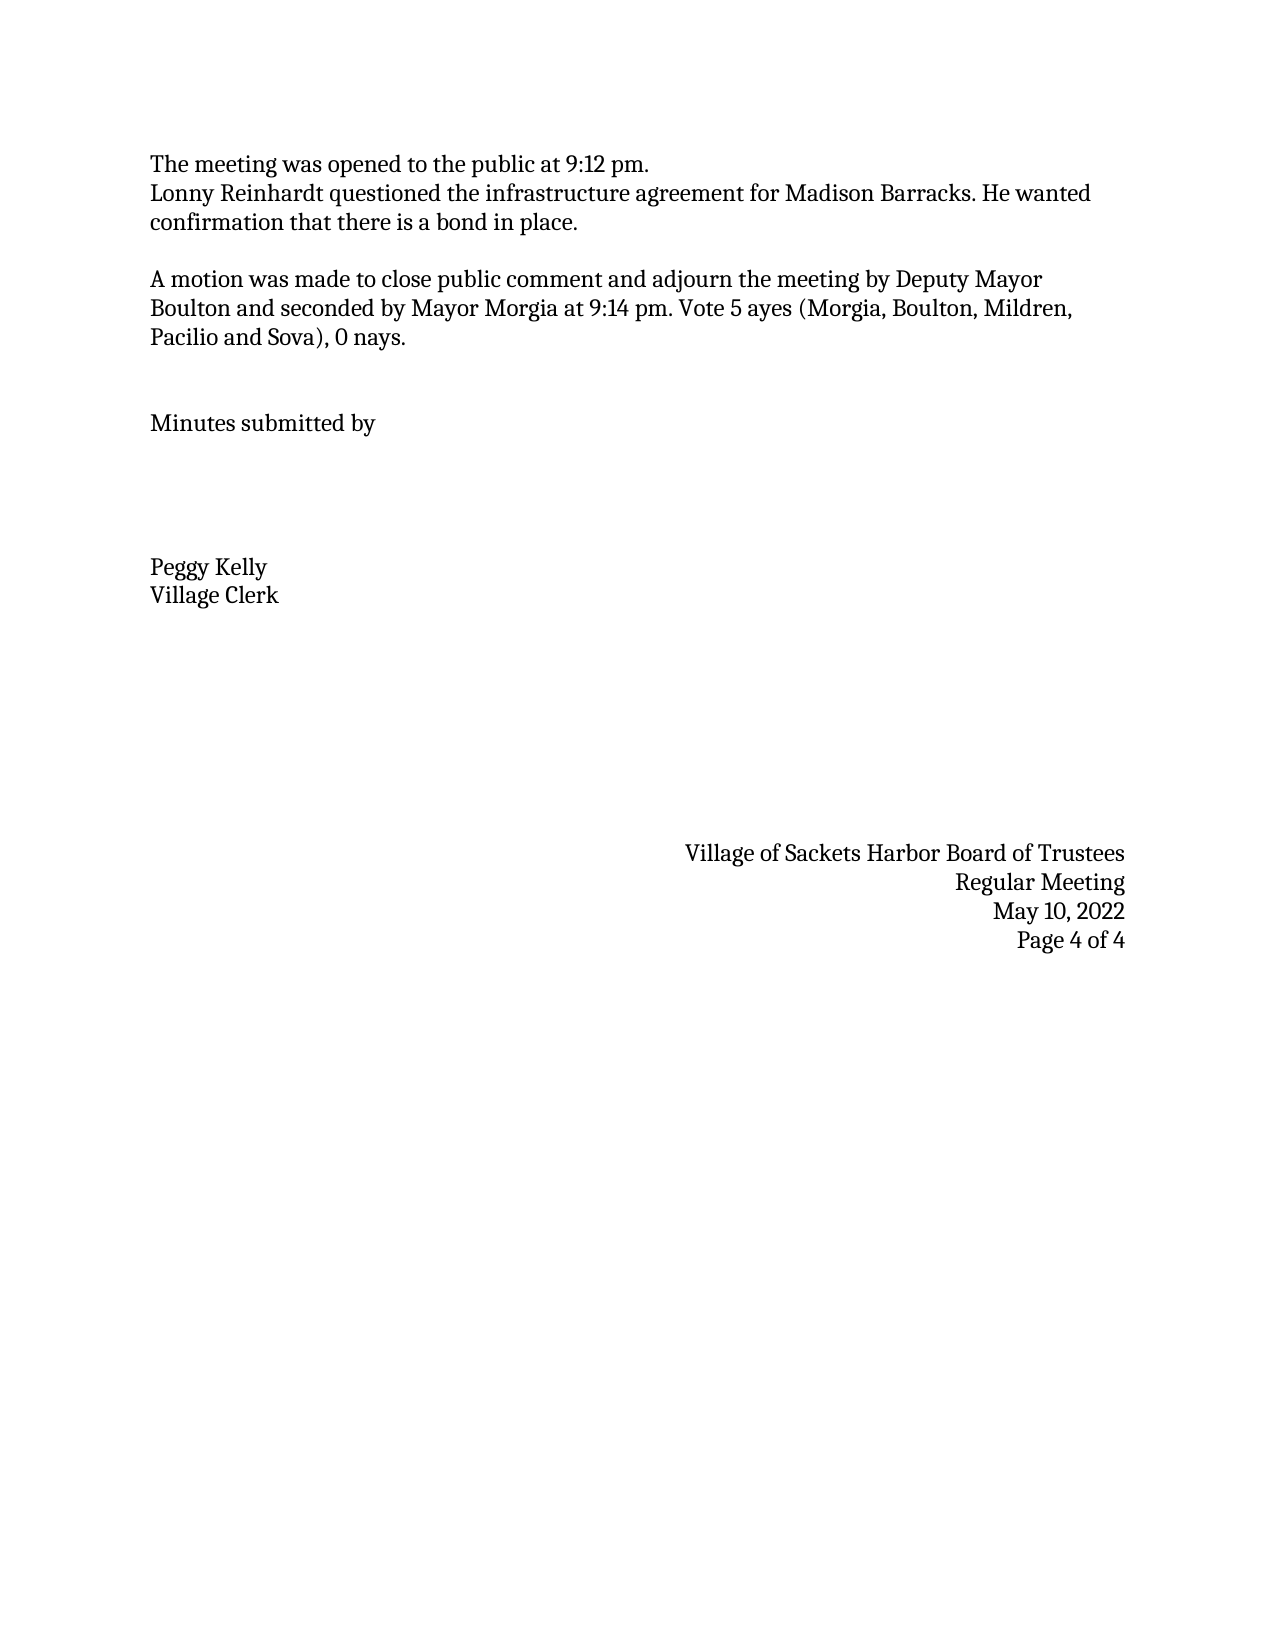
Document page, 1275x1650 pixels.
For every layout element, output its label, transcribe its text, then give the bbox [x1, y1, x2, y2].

text Village of Sackets Harbor Board of Trustees [150, 839, 1125, 868]
text Minutes submitted by [150, 409, 1125, 437]
text Regular Meeting [150, 868, 1125, 897]
text Lonny Reinhardt questioned the infrastructure agreement for Madison Barracks. He wanted confirmation that there is a bond in place. [150, 179, 1125, 236]
text Page 4 of 4 [150, 926, 1125, 954]
text Village Clerk [150, 581, 1125, 610]
text May 10, 2022 [150, 897, 1125, 926]
text A motion was made to close public comment and adjourn the meeting by Deputy Mayor Boulton and seconded by Mayor Morgia at 9:14 pm. Vote 5 ayes (Morgia, Boulton, Mildren, Pacilio and Sova), 0 nays. [150, 265, 1125, 351]
text Peggy Kelly [150, 552, 1125, 581]
text The meeting was opened to the public at 9:12 pm. [150, 150, 1125, 179]
